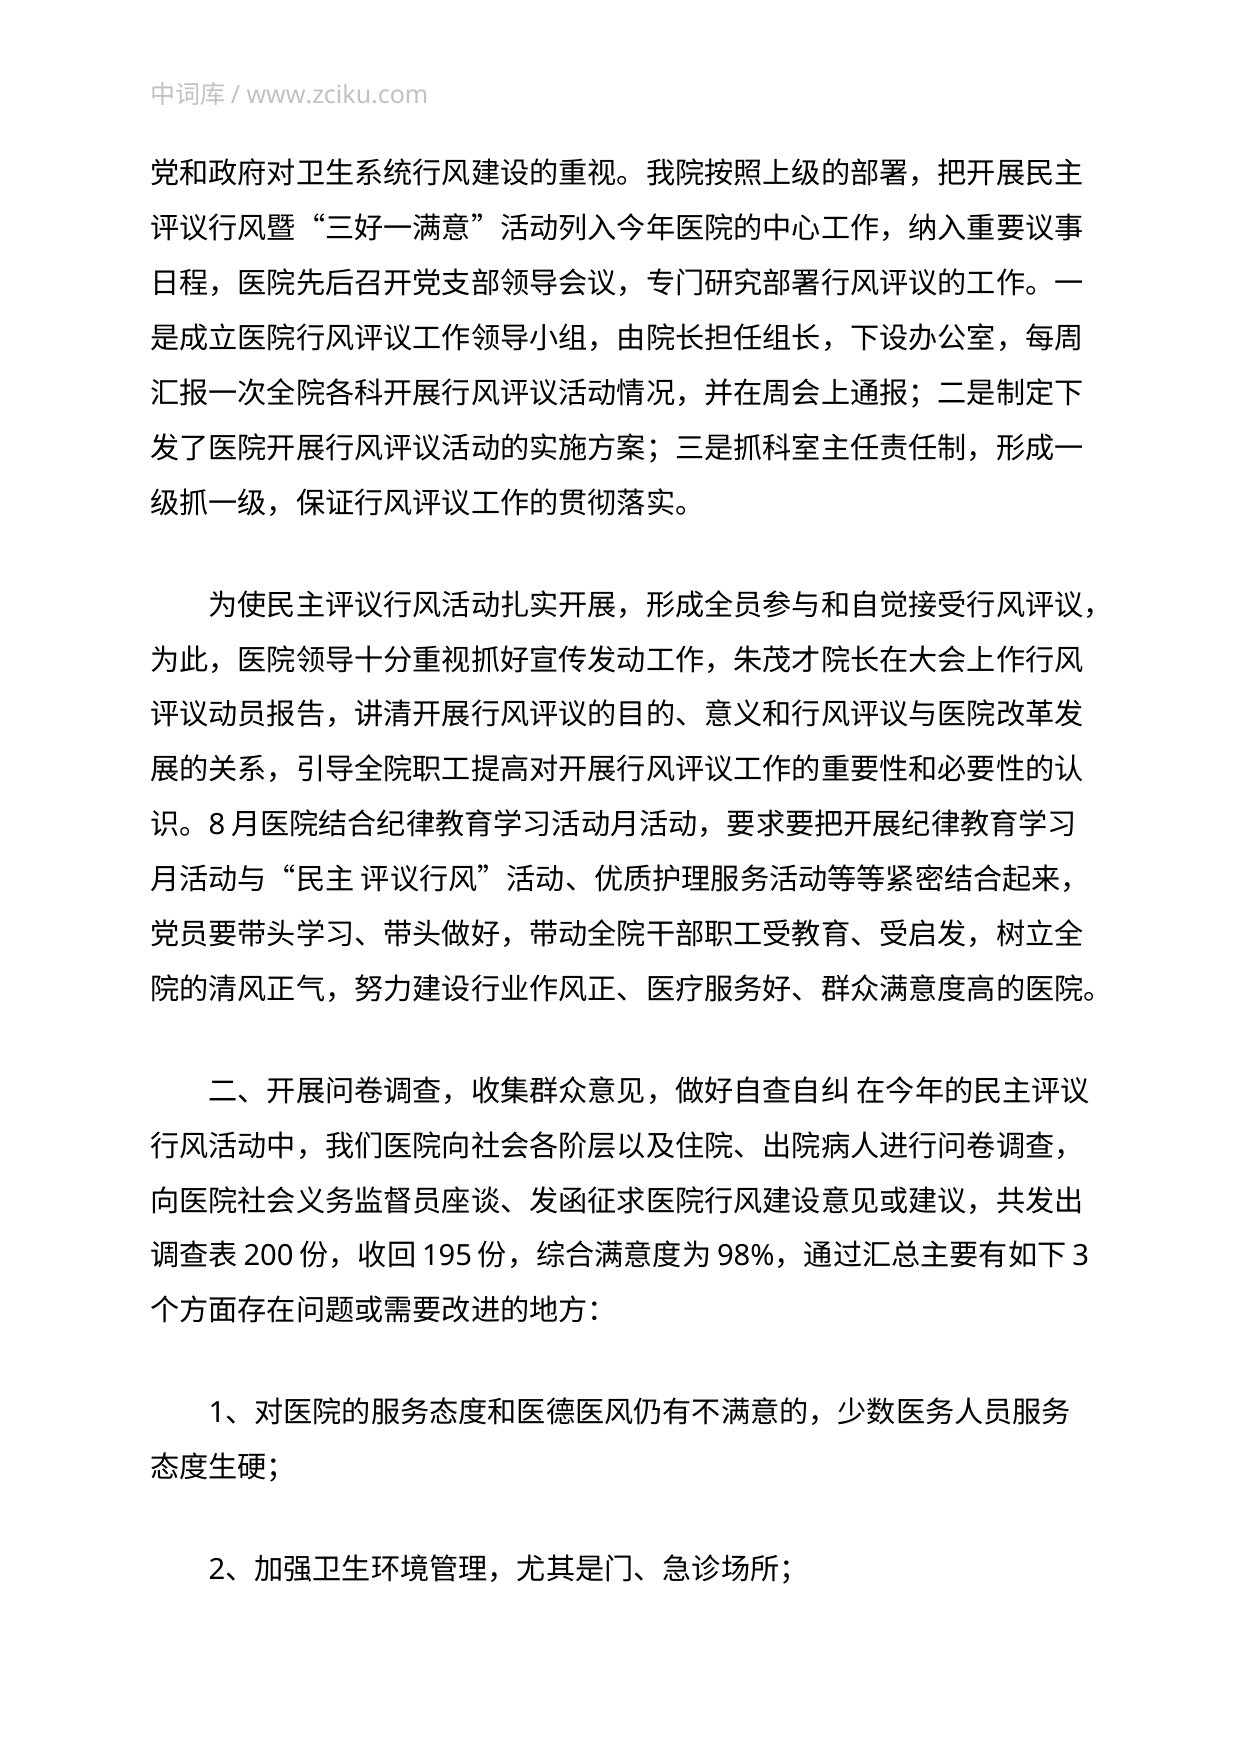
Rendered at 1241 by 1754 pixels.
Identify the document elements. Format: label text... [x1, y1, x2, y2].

text 二、开展问卷调查，收集群众意见，做好自查自纠 在今年的民主评议行风活动中，我们医院向社会各阶层以及住院、出院病人进行问卷调查，向医院社会义务监督员座谈、发函征求医院行风建设意见或建议，共发出调查表200份，收回195份，综合满意度为98%，通过汇总主要有如下3个方面存在问题或需要改进的地方： [150, 1067, 1090, 1329]
text 为使民主评议行风活动扎实开展，形成全员参与和自觉接受行风评议，为此，医院领导十分重视抓好宣传发动工作，朱茂才院长在大会上作行风评议动员报告，讲清开展行风评议的目的、意义和行风评议与医院改革发展的关系，引导全院职工提高对开展行风评议工作的重要性和必要性的认识。8月医院结合纪律教育学习活动月活动，要求要把开展纪律教育学习月活动与“民主 评议行风”活动、优质护理服务活动等等紧密结合起来，党员要带头学习、带头做好，带动全院干部职工受教育、受启发，树立全院的清风正气，努力建设行业作风正、医疗服务好、群众满意度高的医院。 [150, 581, 1090, 1008]
text 2、加强卫生环境管理，尤其是门、急诊场所； [150, 1546, 1090, 1588]
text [150, 150, 1090, 522]
text 1、对医院的服务态度和医德医风仍有不满意的，少数医务人员服务态度生硬； [150, 1389, 1090, 1486]
